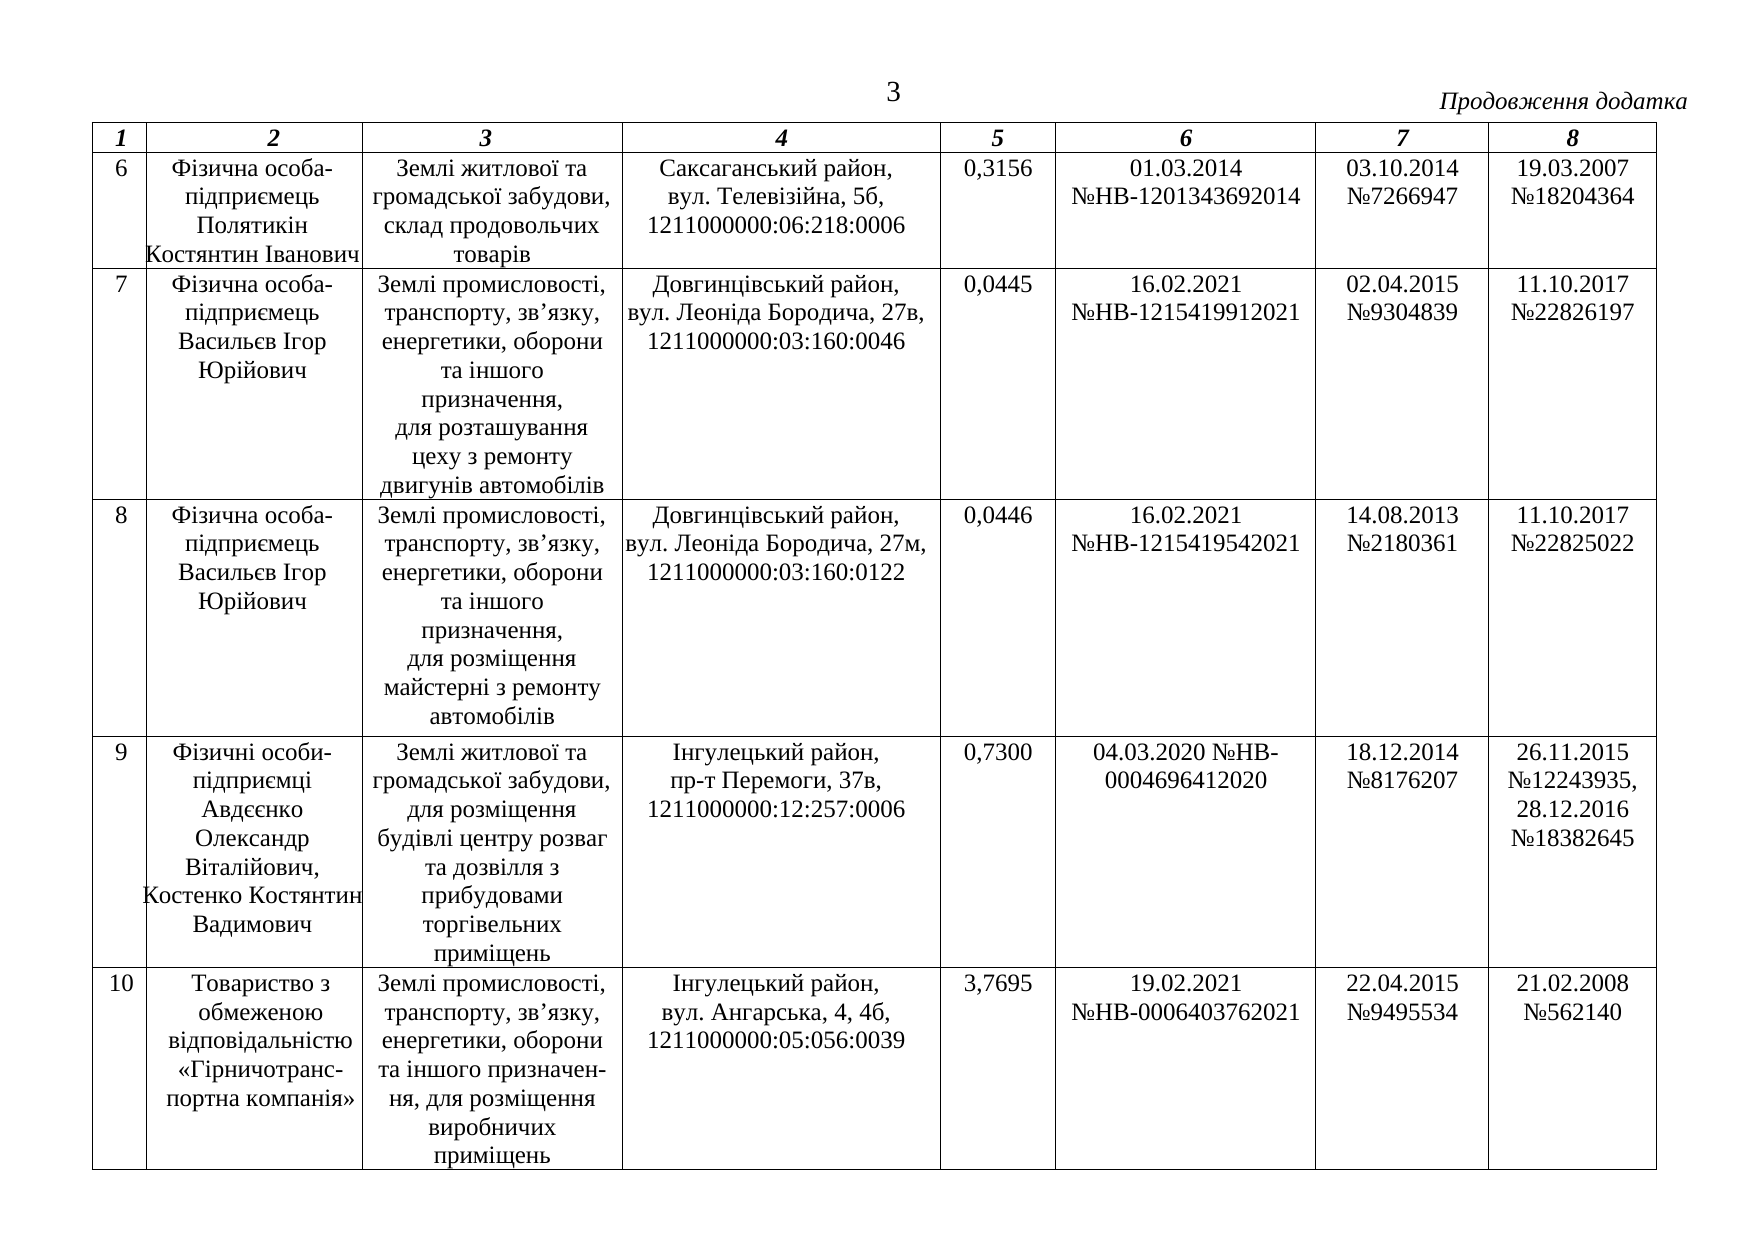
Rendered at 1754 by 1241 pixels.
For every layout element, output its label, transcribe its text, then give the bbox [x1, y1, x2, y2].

table_cell 11.10.2017 №22825022 [1489, 500, 1656, 736]
table_header 6 [1056, 123, 1315, 152]
table_cell 02.04.2015 №9304839 [1316, 269, 1488, 499]
table_cell Землі промисловості, транспорту, зв’язку, енергетики, оборони та іншого призначення, для розташування цеху з ремонту двигунів автомобілів [363, 269, 622, 499]
table_cell Довгинцівський район, вул. Леоніда Бородича, 27м, 1211000000:03:160:0122 [623, 500, 940, 736]
table_header 8 [1489, 123, 1656, 152]
table_cell 8 [93, 500, 146, 736]
table_cell Фізична особа-підприємець Васильєв Ігор Юрійович [147, 269, 362, 499]
table_cell 18.12.2014 №8176207 [1316, 737, 1488, 967]
table_cell 14.08.2013 №2180361 [1316, 500, 1488, 736]
table_header 4 [623, 123, 940, 152]
table_header 1 [93, 123, 146, 152]
table_header 2 [147, 123, 362, 152]
table_cell 7 [93, 269, 146, 499]
table_cell 9 [93, 737, 146, 967]
table_cell 0,7300 [941, 737, 1055, 967]
table_cell 6 [93, 153, 146, 268]
table_cell 19.03.2007 №18204364 [1489, 153, 1656, 268]
table_cell 3,7695 [941, 968, 1055, 1169]
table_header 5 [941, 123, 1055, 152]
table_cell 26.11.2015 №12243935, 28.12.2016 №18382645 [1489, 737, 1656, 967]
table_cell Інгулецький район, пр-т Перемоги, 37в, 1211000000:12:257:0006 [623, 737, 940, 967]
table_cell Фізична особа-підприємець Полятикін Костянтин Іванович [147, 153, 362, 268]
table_cell Землі промисловості, транспорту, зв’язку, енергетики, оборони та іншого призначення, для розміщення майстерні з ремонту автомобілів [363, 500, 622, 736]
table_cell Фізичні особи-підприємці Авдєєнко Олександр Віталійович, Костенко Костянтин Вадимович [147, 737, 362, 967]
table_cell 16.02.2021 №НВ-1215419912021 [1056, 269, 1315, 499]
table_cell Інгулецький район, вул. Ангарська, 4, 4б, 1211000000:05:056:0039 [623, 968, 940, 1169]
table_cell Землі промисловості, транспорту, зв’язку, енергетики, оборони та іншого призначен-ня, для розміщення виробничих приміщень [363, 968, 622, 1169]
table_cell 0,0445 [941, 269, 1055, 499]
table_cell Фізична особа-підприємець Васильєв Ігор Юрійович [147, 500, 362, 736]
table_cell Землі житлової та громадської забудови, для розміщення будівлі центру розваг та дозвілля з прибудовами торгівельних приміщень [363, 737, 622, 967]
table_cell 16.02.2021 №НВ-1215419542021 [1056, 500, 1315, 736]
table_cell 04.03.2020 №НВ-0004696412020 [1056, 737, 1315, 967]
table_cell 01.03.2014 №НВ-1201343692014 [1056, 153, 1315, 268]
table_header 7 [1316, 123, 1488, 152]
table_cell Землі житлової та громадської забудови, склад продовольчих товарів [363, 153, 622, 268]
table_cell 10 [93, 968, 146, 1169]
table_cell 0,3156 [941, 153, 1055, 268]
table_cell Довгинцівський район, вул. Леоніда Бородича, 27в, 1211000000:03:160:0046 [623, 269, 940, 499]
table_cell Товариство з обмеженою відповідальністю «Гірничотранс-портна компанія» [147, 968, 362, 1169]
table_cell 11.10.2017 №22826197 [1489, 269, 1656, 499]
table_cell 21.02.2008 №562140 [1489, 968, 1656, 1169]
table_cell 19.02.2021 №НВ-0006403762021 [1056, 968, 1315, 1169]
table_header 3 [363, 123, 622, 152]
table_cell 03.10.2014 №7266947 [1316, 153, 1488, 268]
table_cell 22.04.2015 №9495534 [1316, 968, 1488, 1169]
table_cell Саксаганський район, вул. Телевізійна, 5б, 1211000000:06:218:0006 [623, 153, 940, 268]
table_cell 0,0446 [941, 500, 1055, 736]
